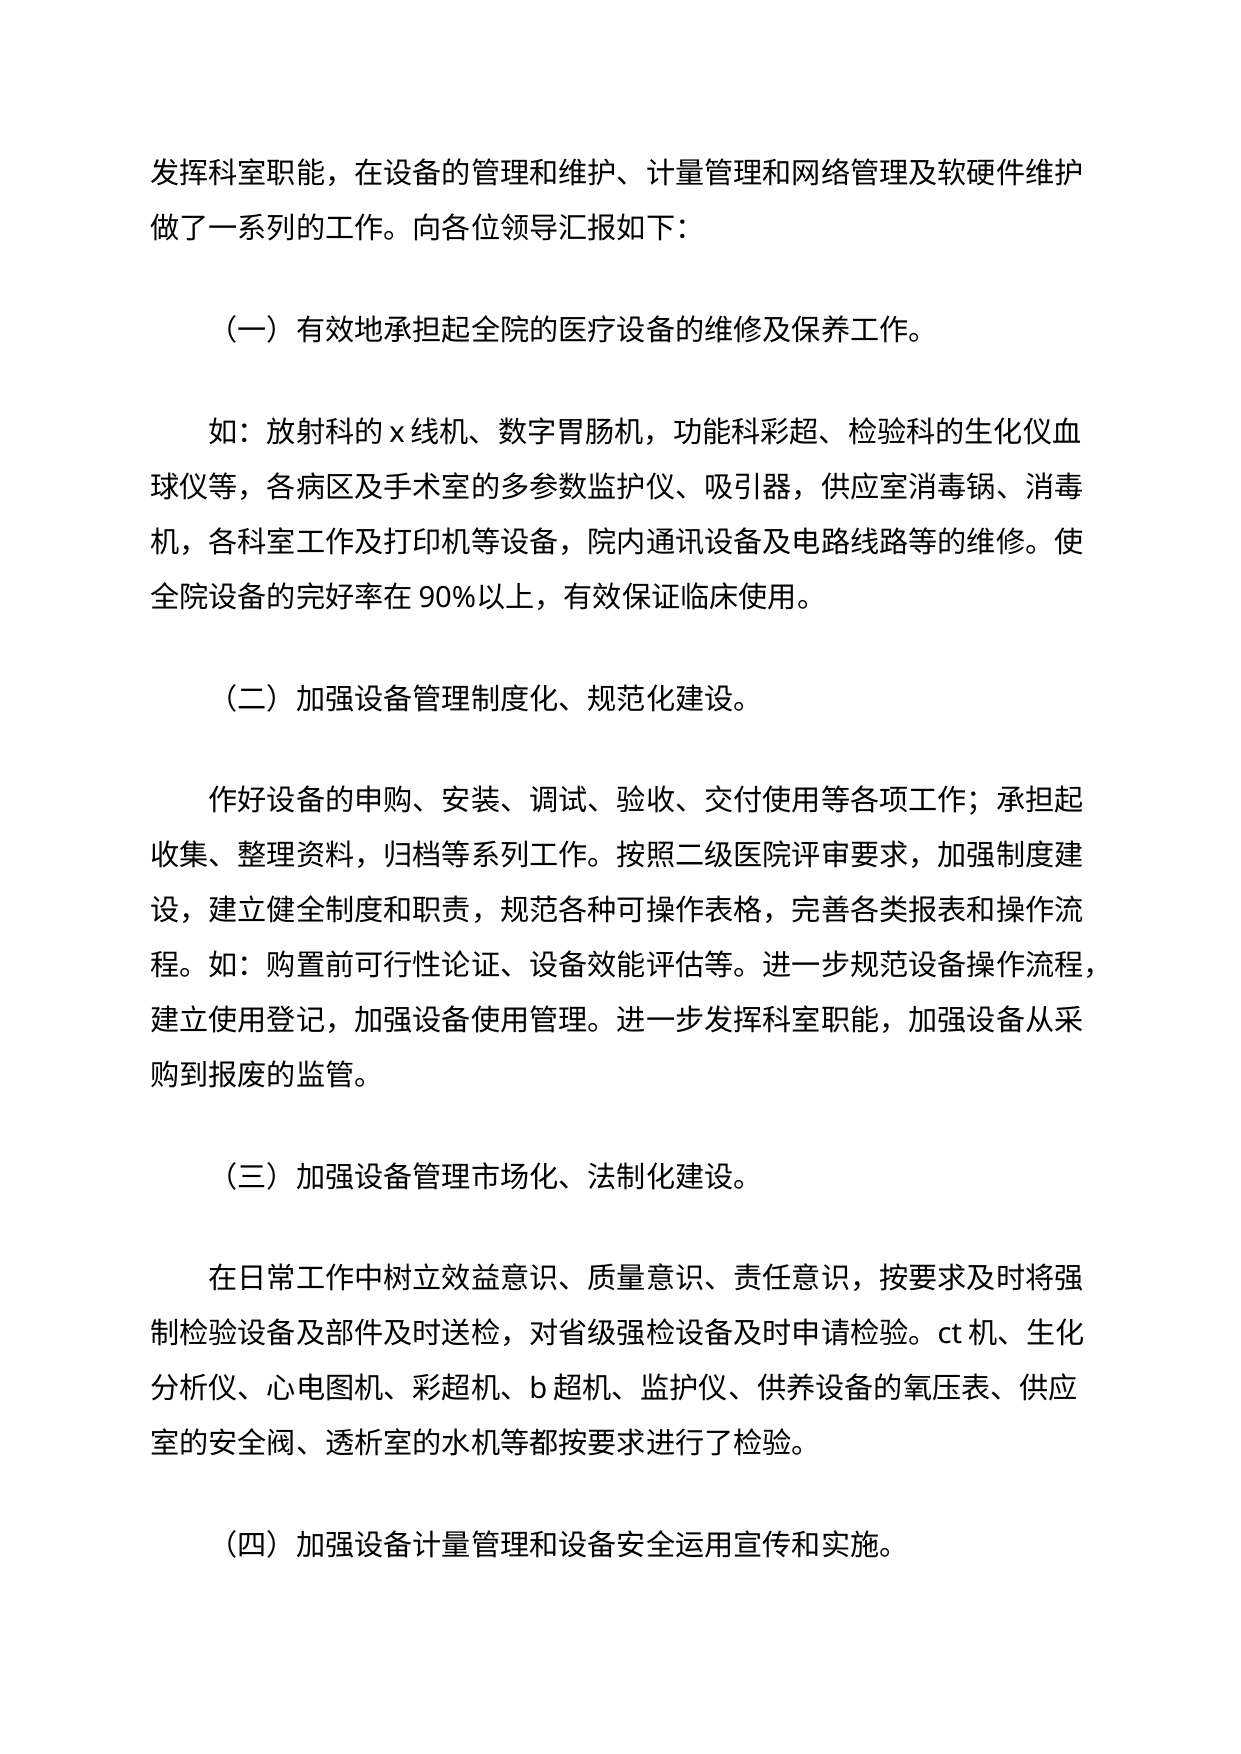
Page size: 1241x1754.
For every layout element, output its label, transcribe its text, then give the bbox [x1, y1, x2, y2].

text （四）加强设备计量管理和设备安全运用宣传和实施。 [150, 1522, 1090, 1564]
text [150, 150, 1090, 247]
text 在日常工作中树立效益意识、质量意识、责任意识，按要求及时将强制检验设备及部件及时送检，对省级强检设备及时申请检验。ct机、生化分析仪、心电图机、彩超机、b超机、监护仪、供养设备的氧压表、供应室的安全阀、透析室的水机等都按要求进行了检验。 [150, 1255, 1090, 1462]
text （一）有效地承担起全院的医疗设备的维修及保养工作。 [150, 307, 1090, 349]
text 作好设备的申购、安装、调试、验收、交付使用等各项工作；承担起收集、整理资料，归档等系列工作。按照二级医院评审要求，加强制度建设，建立健全制度和职责，规范各种可操作表格，完善各类报表和操作流程。如：购置前可行性论证、设备效能评估等。进一步规范设备操作流程，建立使用登记，加强设备使用管理。进一步发挥科室职能，加强设备从采购到报废的监管。 [150, 777, 1090, 1094]
text 如：放射科的x线机、数字胃肠机，功能科彩超、检验科的生化仪血球仪等，各病区及手术室的多参数监护仪、吸引器，供应室消毒锅、消毒机，各科室工作及打印机等设备，院内通讯设备及电路线路等的维修。使全院设备的完好率在90%以上，有效保证临床使用。 [150, 408, 1090, 616]
text （三）加强设备管理市场化、法制化建设。 [150, 1153, 1090, 1196]
text （二）加强设备管理制度化、规范化建设。 [150, 675, 1090, 717]
